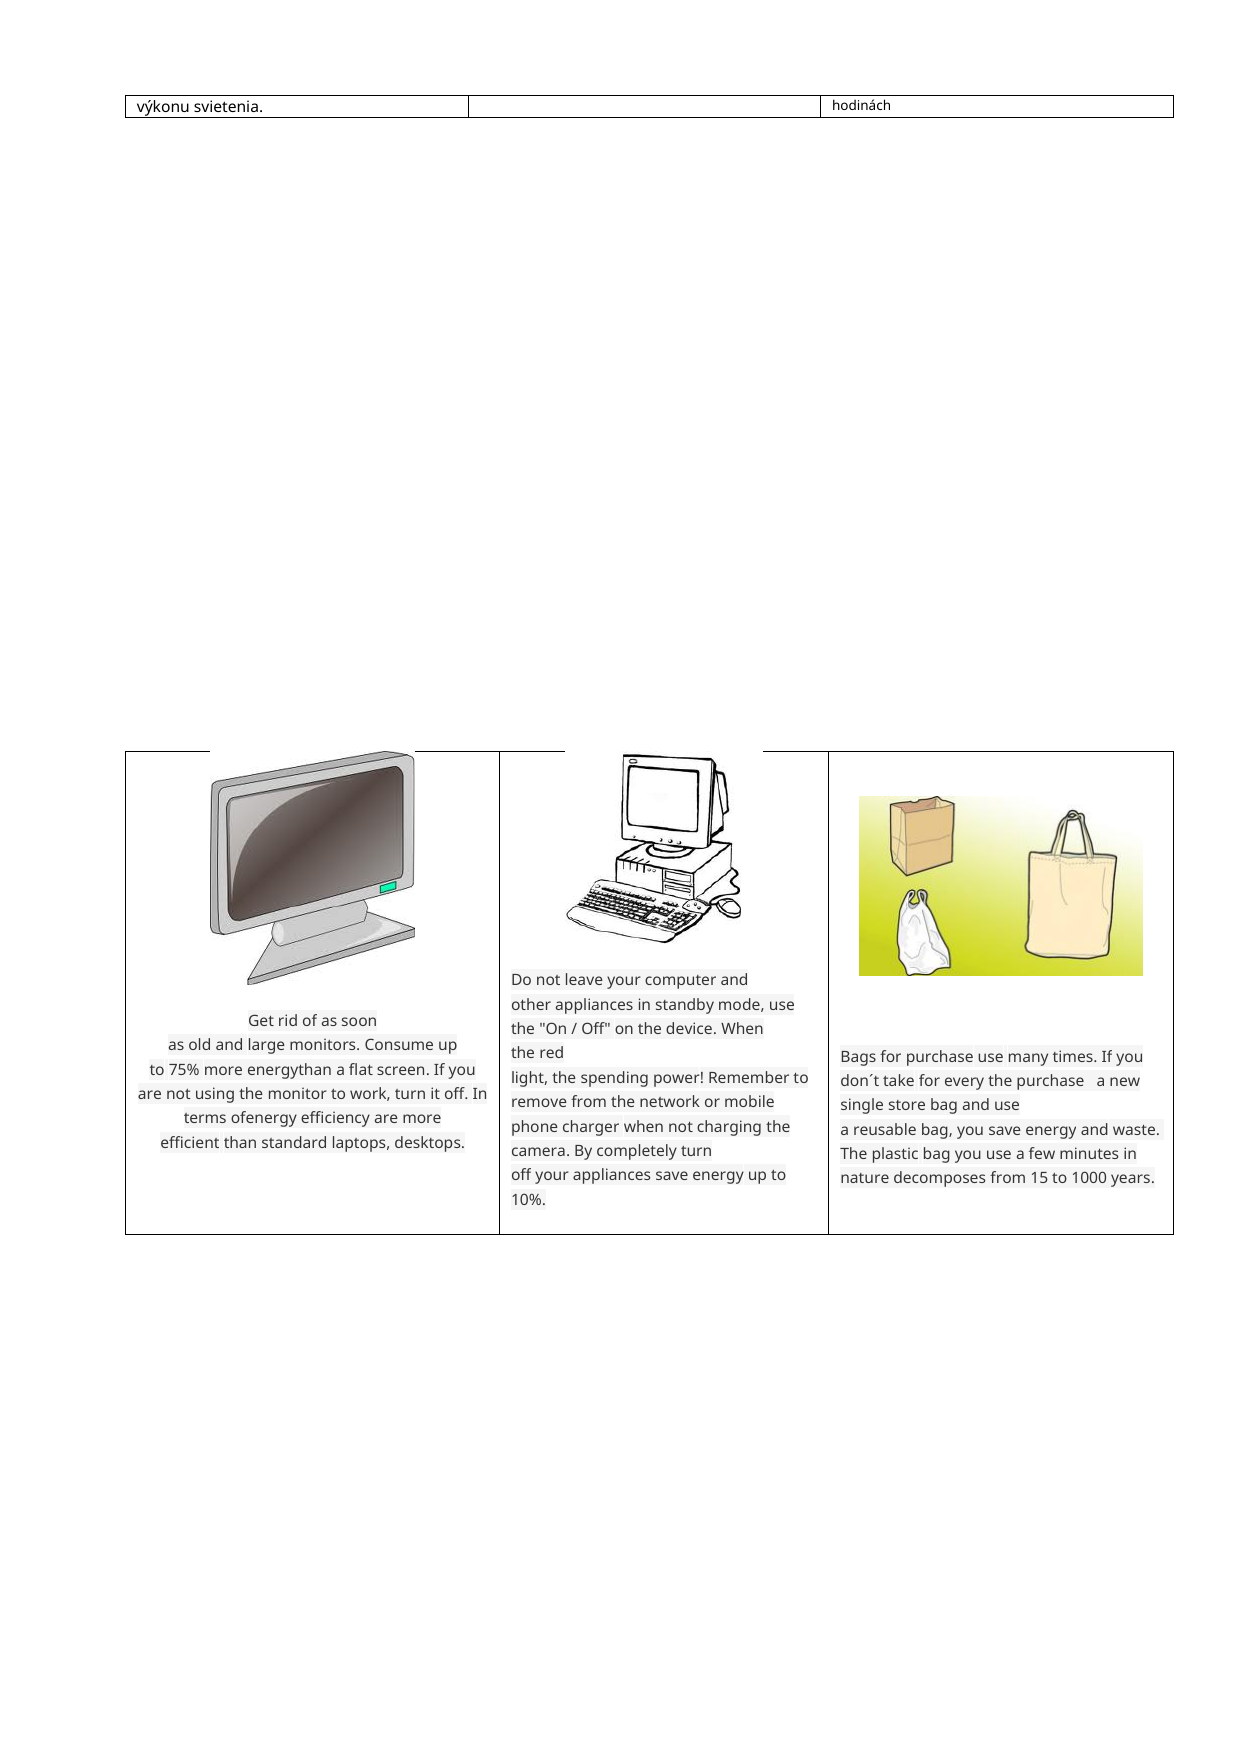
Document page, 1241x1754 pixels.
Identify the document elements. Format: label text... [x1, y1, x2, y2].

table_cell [469, 96, 820, 117]
table_header Bags for purchase use many times. If you don´t take for every the purchase a new single store bag and use a reusable bag, you save energy and waste. The plastic bag you use a few minutes in nature decomposes from 15 to 1000 years. [829, 752, 1173, 1234]
picture [859, 796, 1143, 976]
picture [565, 751, 763, 944]
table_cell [821, 96, 1173, 117]
picture [210, 751, 415, 985]
table_header Get rid of as soon as old and large monitors. Consume up to 75% more energythan a flat screen. If you are not using the monitor to work, turn it off. In terms ofenergy efficiency are more efficient than standard laptops, desktops. [126, 752, 499, 1234]
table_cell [126, 96, 468, 117]
table_header Do not leave your computer and other appliances in standby mode, use the "On / Off" on the device. When the red light, the spending power! Remember to remove from the network or mobile phone charger when not charging the camera. By completely turn off your appliances save energy up to 10%. [500, 752, 828, 1234]
